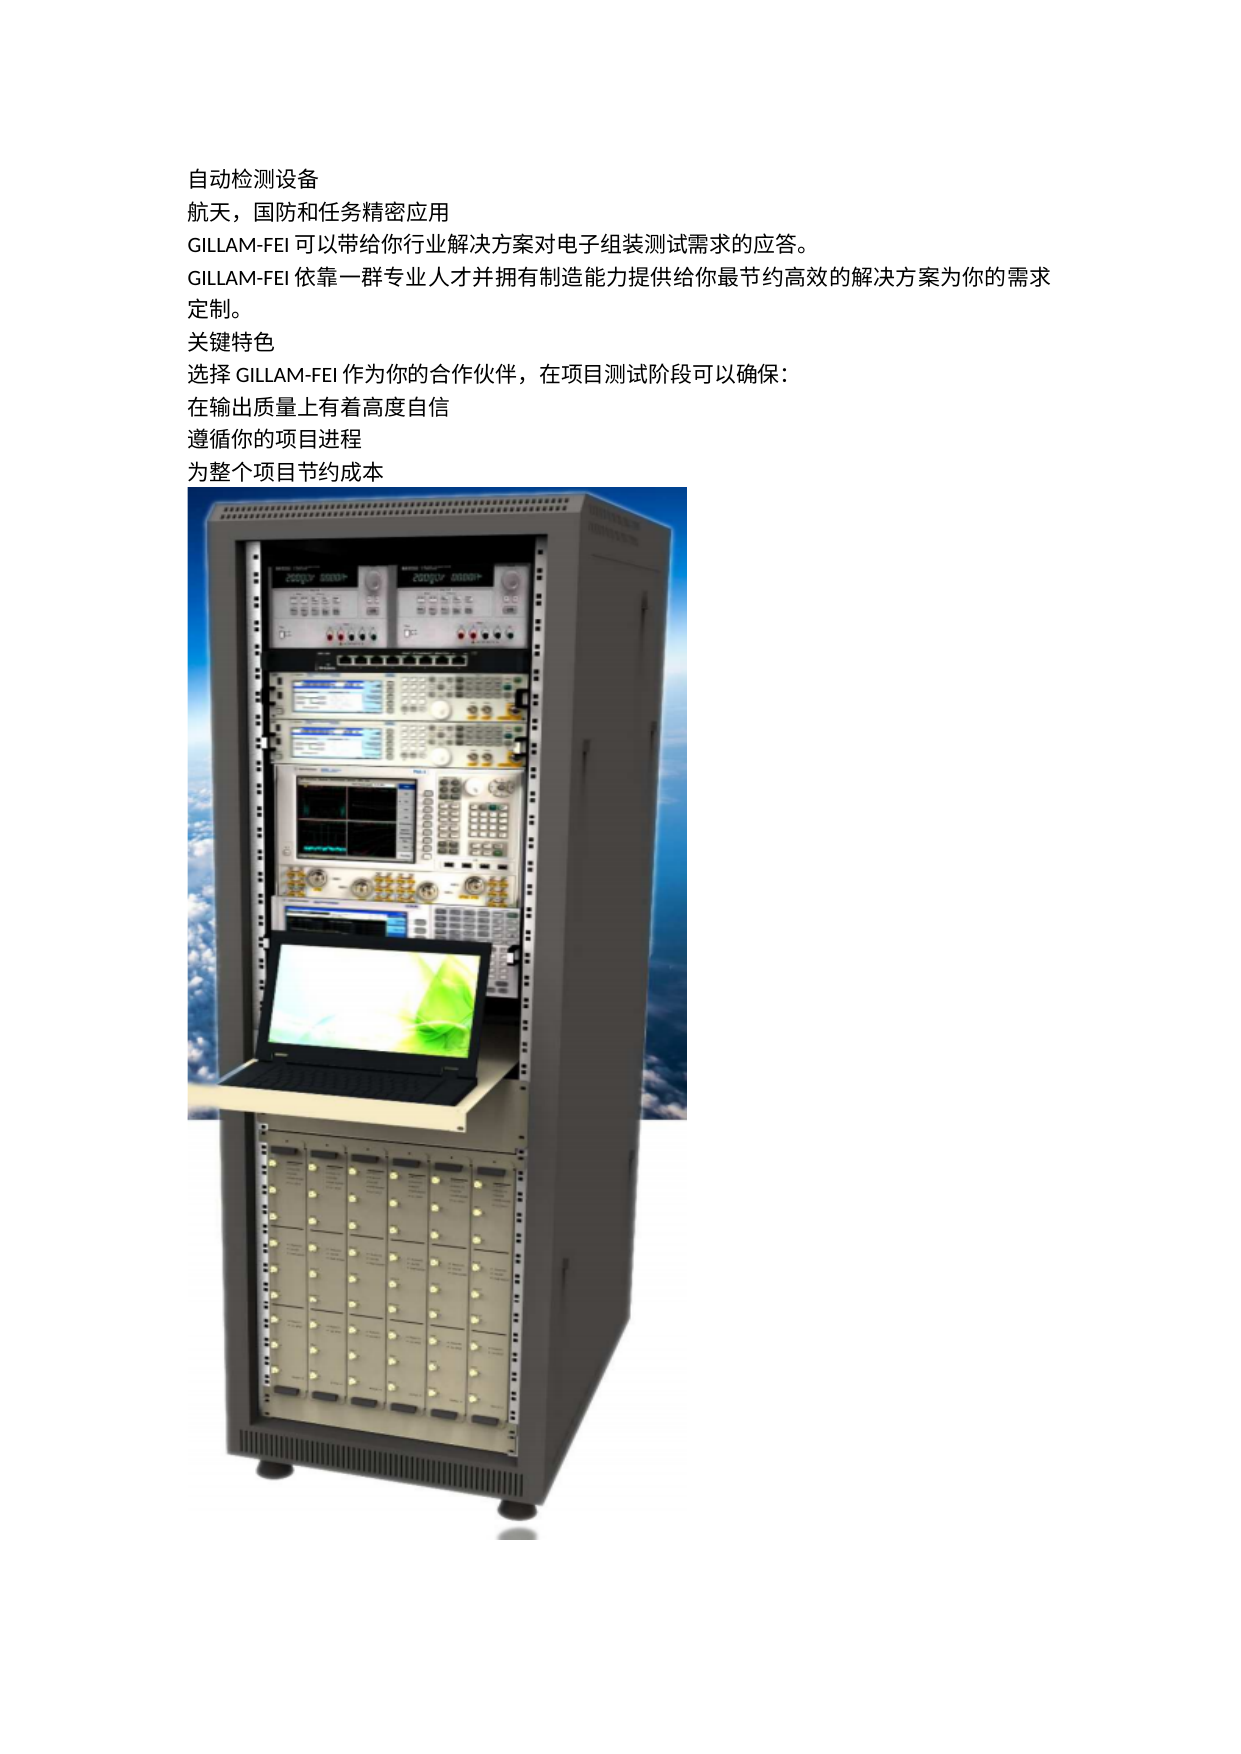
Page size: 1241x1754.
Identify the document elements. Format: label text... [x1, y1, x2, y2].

text 为整个项目节约成本 [187, 454, 1053, 487]
text 选择GILLAM-FEI作为你的合作伙伴，在项目测试阶段可以确保： [187, 357, 1053, 389]
text GILLAM-FEI依靠一群专业人才并拥有制造能力提供给你最节约高效的解决方案为你的需求定制。 [187, 259, 1053, 324]
text 自动检测设备 [187, 162, 1053, 194]
text 遵循你的项目进程 [187, 422, 1053, 454]
text 航天，国防和任务精密应用 [187, 194, 1053, 227]
text 在输出质量上有着高度自信 [187, 389, 1053, 422]
text 关键特色 [187, 324, 1053, 357]
text GILLAM-FEI可以带给你行业解决方案对电子组装测试需求的应答。 [187, 227, 1053, 259]
picture [187, 487, 687, 1540]
